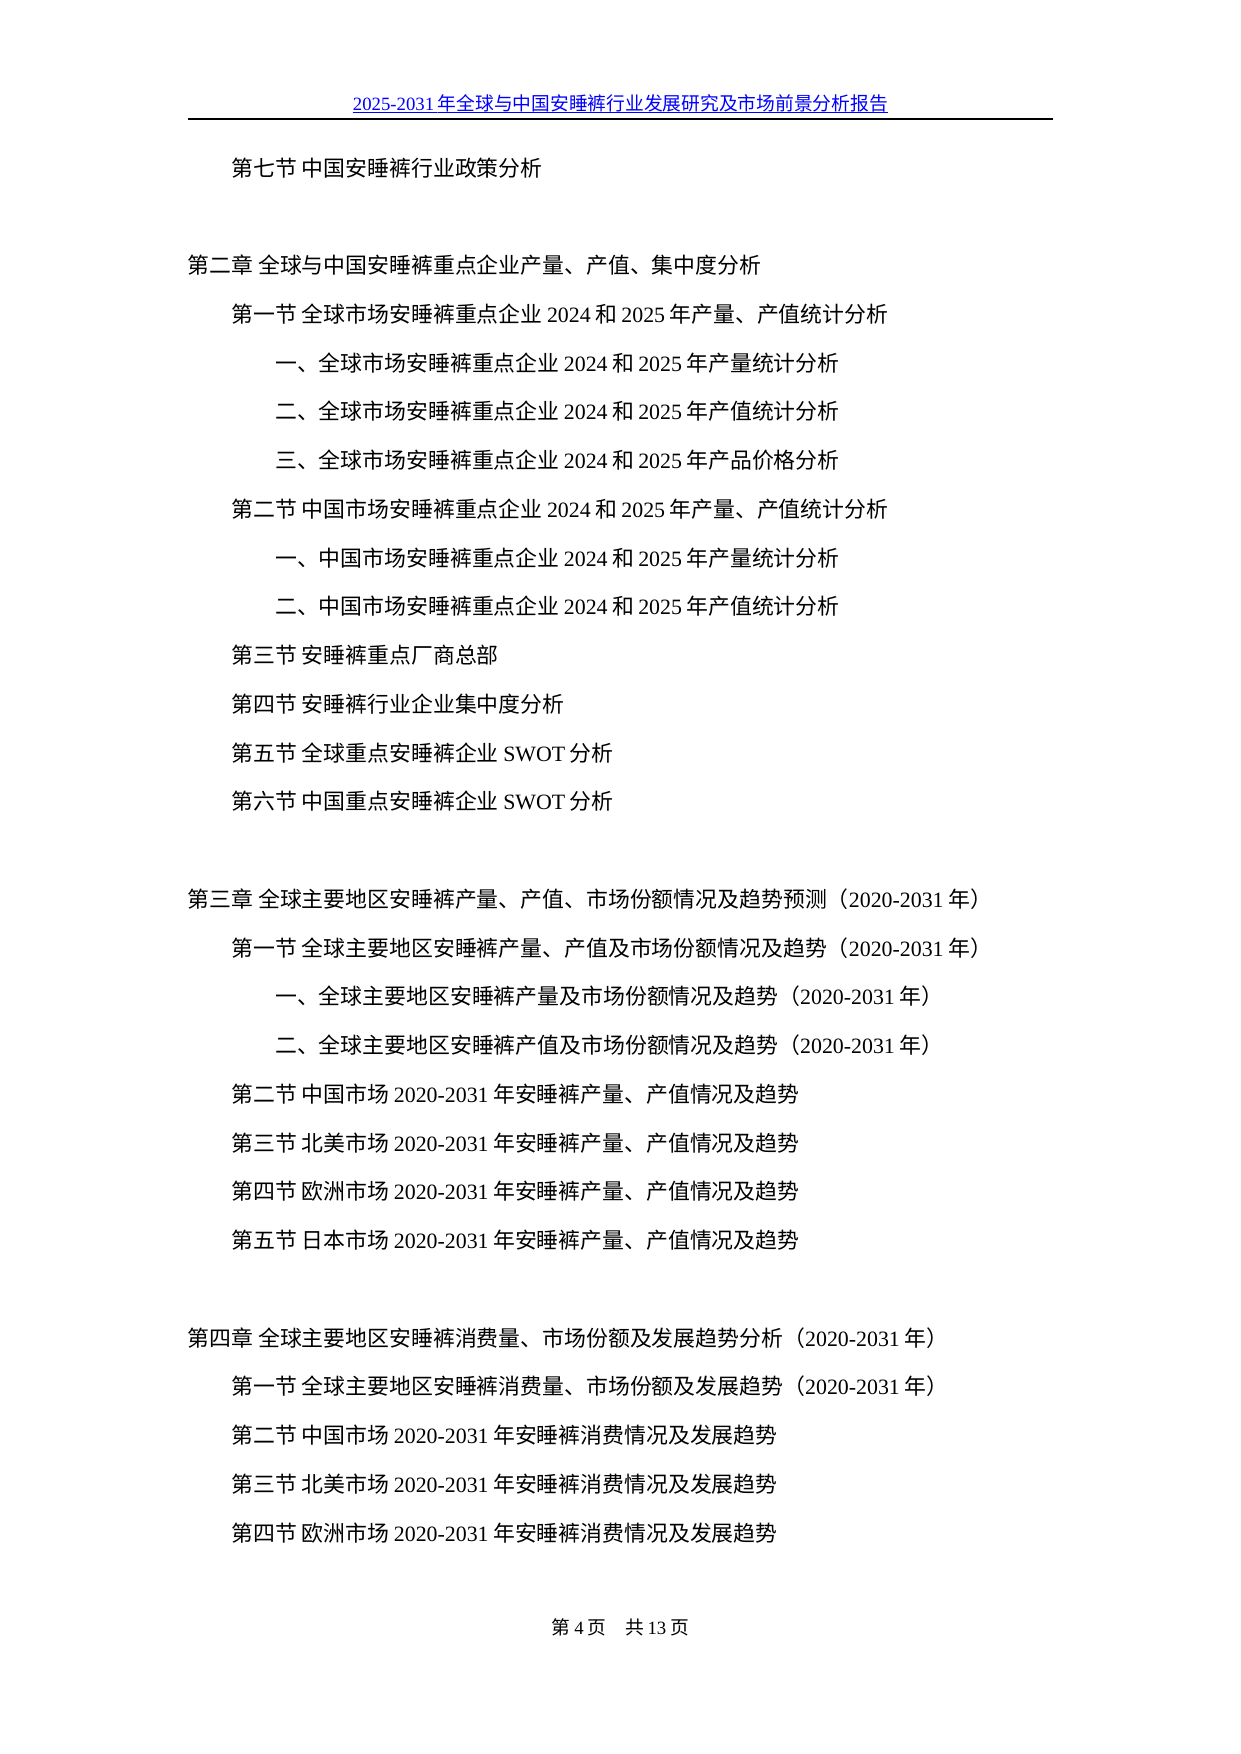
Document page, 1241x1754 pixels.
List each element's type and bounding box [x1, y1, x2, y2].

text [187, 150, 1053, 1548]
